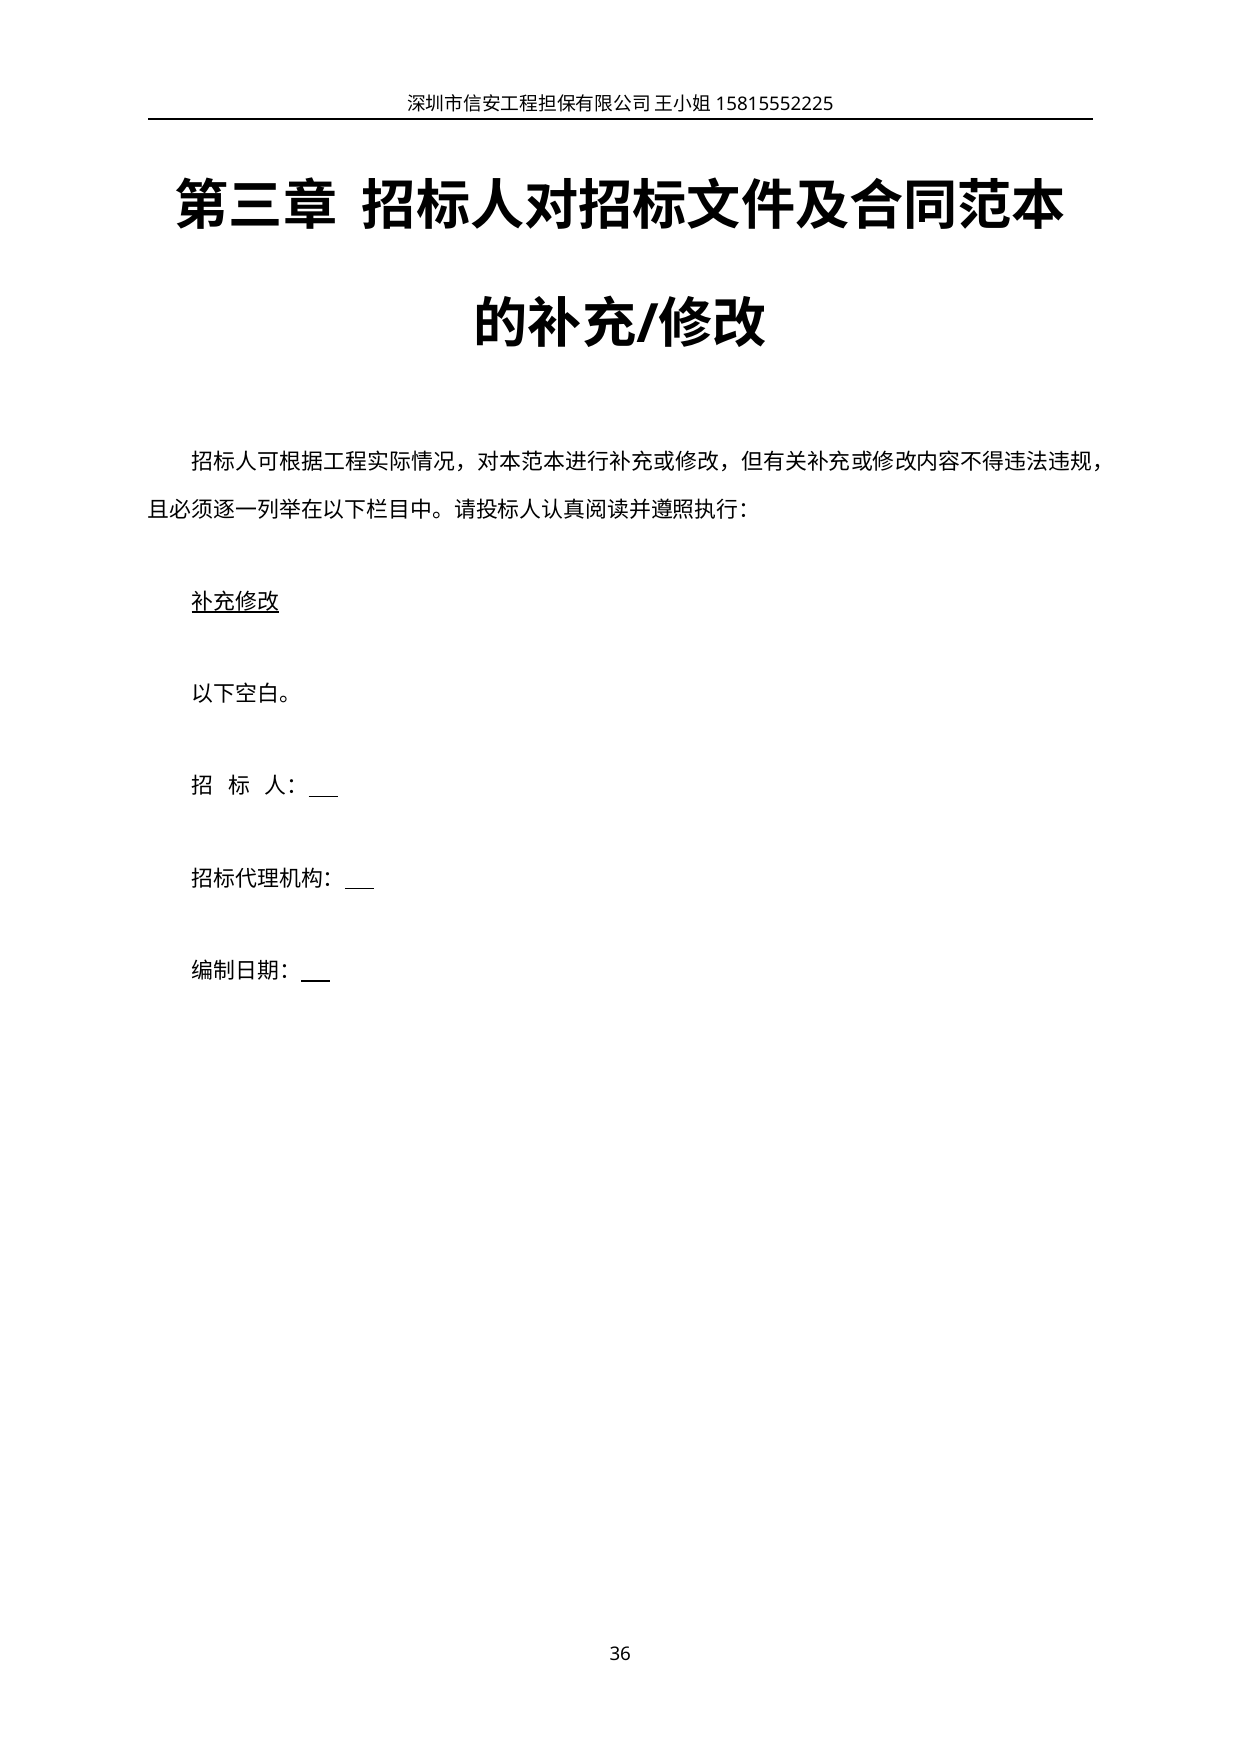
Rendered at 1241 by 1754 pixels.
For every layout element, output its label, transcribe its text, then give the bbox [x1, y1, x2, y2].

text 招标人可根据工程实际情况，对本范本进行补充或修改，但有关补充或修改内容不得违法违规，且必须逐一列举在以下栏目中。请投标人认真阅读并遵照执行： [148, 444, 1093, 523]
text 编制日期： [148, 953, 1093, 984]
text 第三章 招标人对招标文件及合同范本的补充/修改 [148, 162, 1093, 358]
text 补充修改 [148, 584, 1093, 616]
text 以下空白。 [148, 676, 1093, 708]
text 招标代理机构： [148, 861, 1093, 892]
text 招 标 人： [148, 768, 1093, 800]
